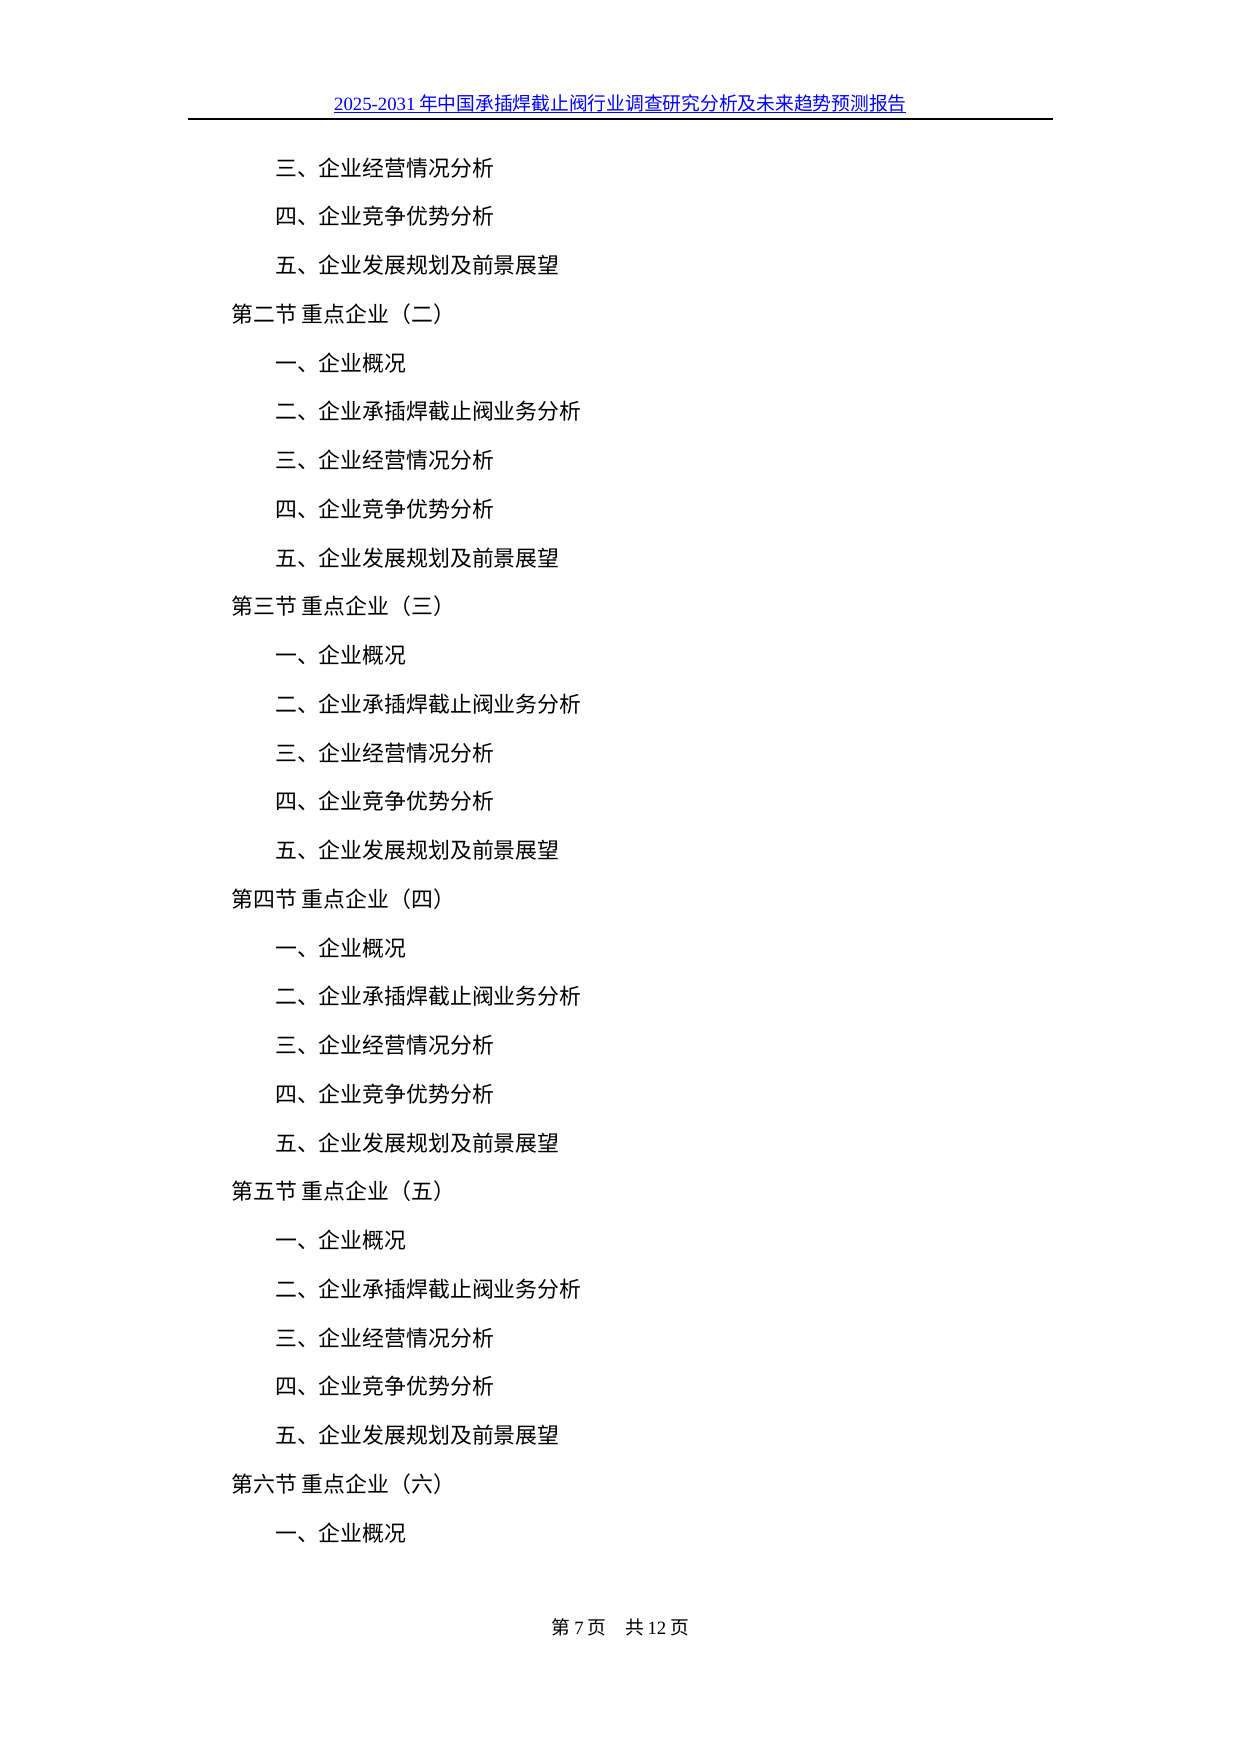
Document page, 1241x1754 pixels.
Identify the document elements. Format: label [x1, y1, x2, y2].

text [187, 150, 1053, 1548]
